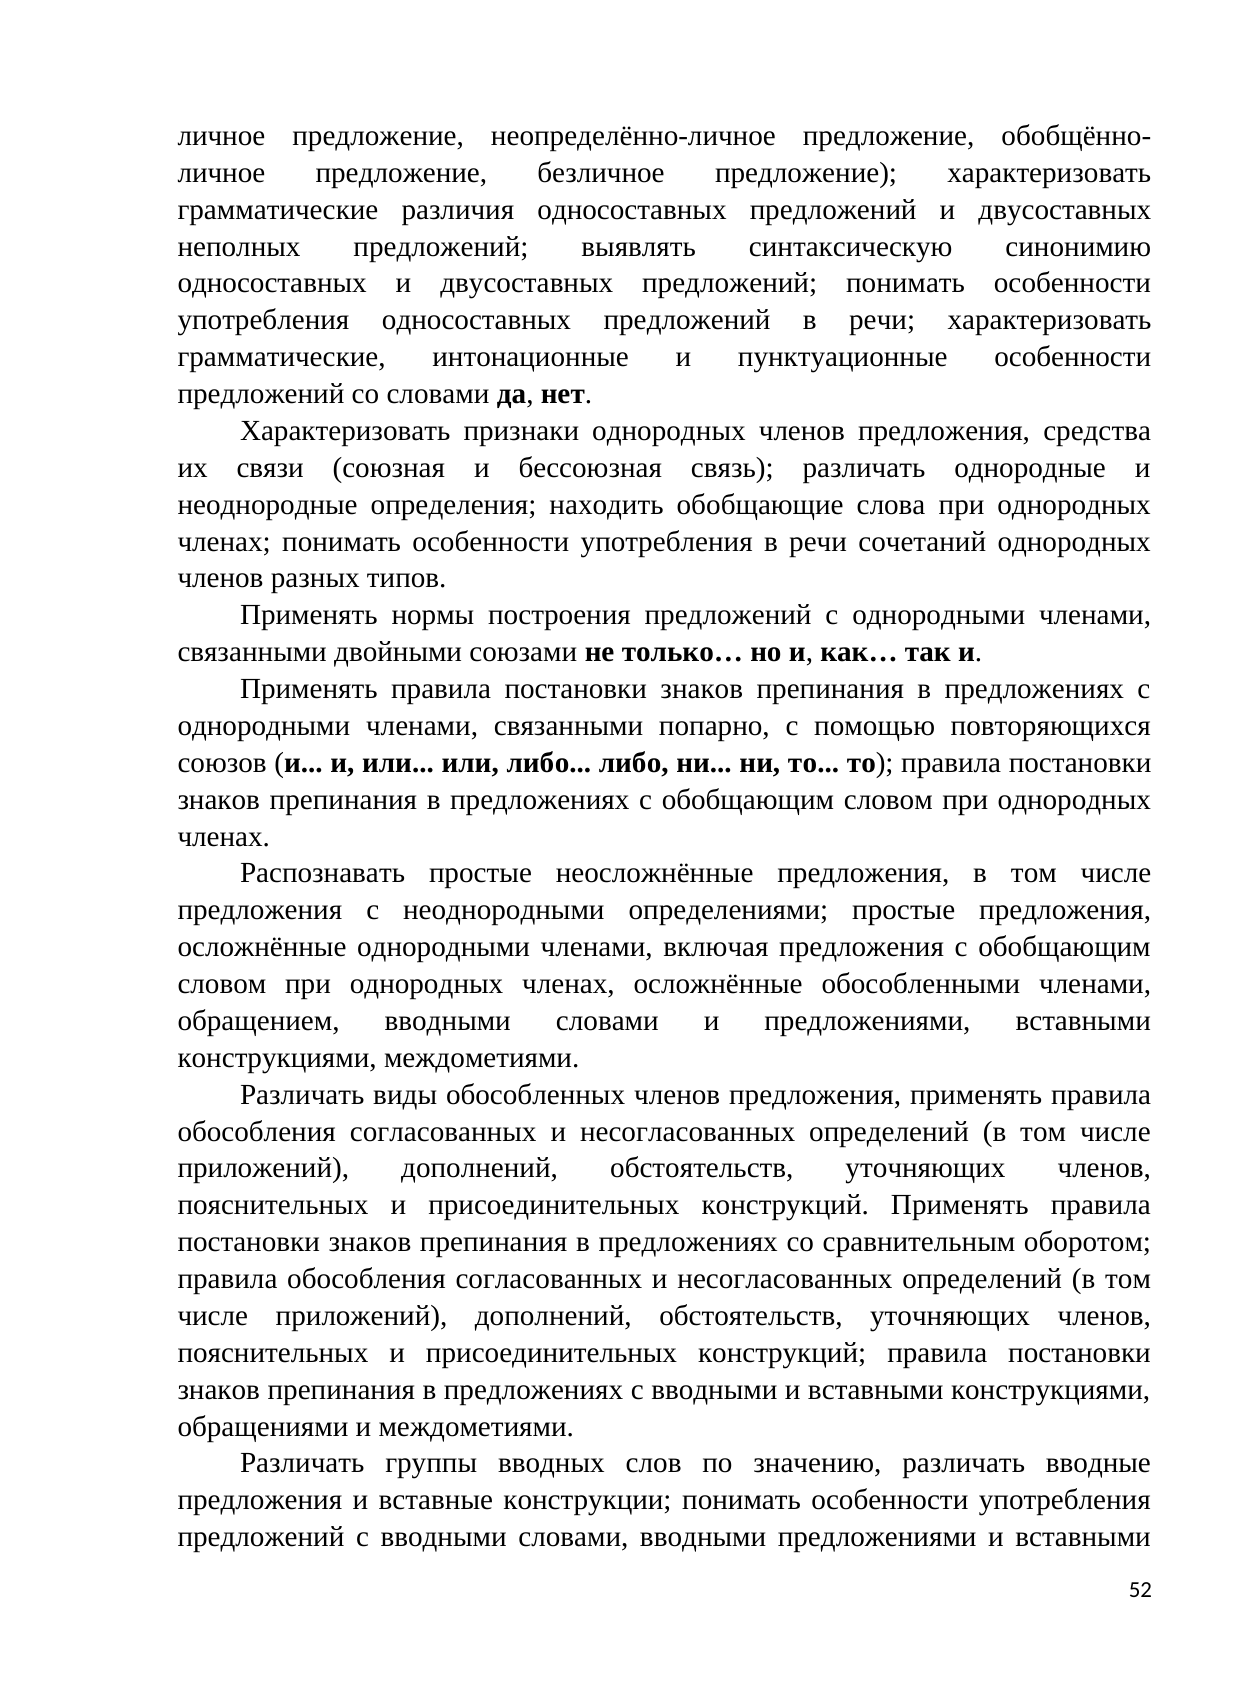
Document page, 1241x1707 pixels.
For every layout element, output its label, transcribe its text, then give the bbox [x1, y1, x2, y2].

text Применять правила постановки знаков препинания в предложениях с однородными членами, связанными попарно, с помощью повторяющихся союзов (и... и, или... или, либo... либo, ни... ни, тo... тo); правила постановки знаков препинания в предложениях с обобщающим словом при однородных членах. [177, 671, 1152, 852]
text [177, 1446, 1152, 1553]
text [177, 118, 1152, 410]
text Распознавать простые неосложнённые предложения, в том числе предложения с неоднородными определениями; простые предложения, осложнённые однородными членами, включая предложения с обобщающим словом при однородных членах, осложнённые обособленными членами, обращением, вводными словами и предложениями, вставными конструкциями, междометиями. [177, 856, 1152, 1073]
text Характеризовать признаки однородных членов предложения, средства их связи (союзная и бессоюзная связь); различать однородные и неоднородные определения; находить обобщающие слова при однородных членах; понимать особенности употребления в речи сочетаний однородных членов разных типов. [177, 413, 1152, 594]
text Применять нормы построения предложений с однородными членами, связанными двойными союзами не только… но и, как… так и. [177, 597, 1152, 668]
text Различать виды обособленных членов предложения, применять правила обособления согласованных и несогласованных определений (в том числе приложений), дополнений, обстоятельств, уточняющих членов, пояснительных и присоединительных конструкций. Применять правила постановки знаков препинания в предложениях со сравнительным оборотом; правила обособления согласованных и несогласованных определений (в том числе приложений), дополнений, обстоятельств, уточняющих членов, пояснительных и присоединительных конструкций; правила постановки знаков препинания в предложениях с вводными и вставными конструкциями, обращениями и междометиями. [177, 1077, 1152, 1442]
